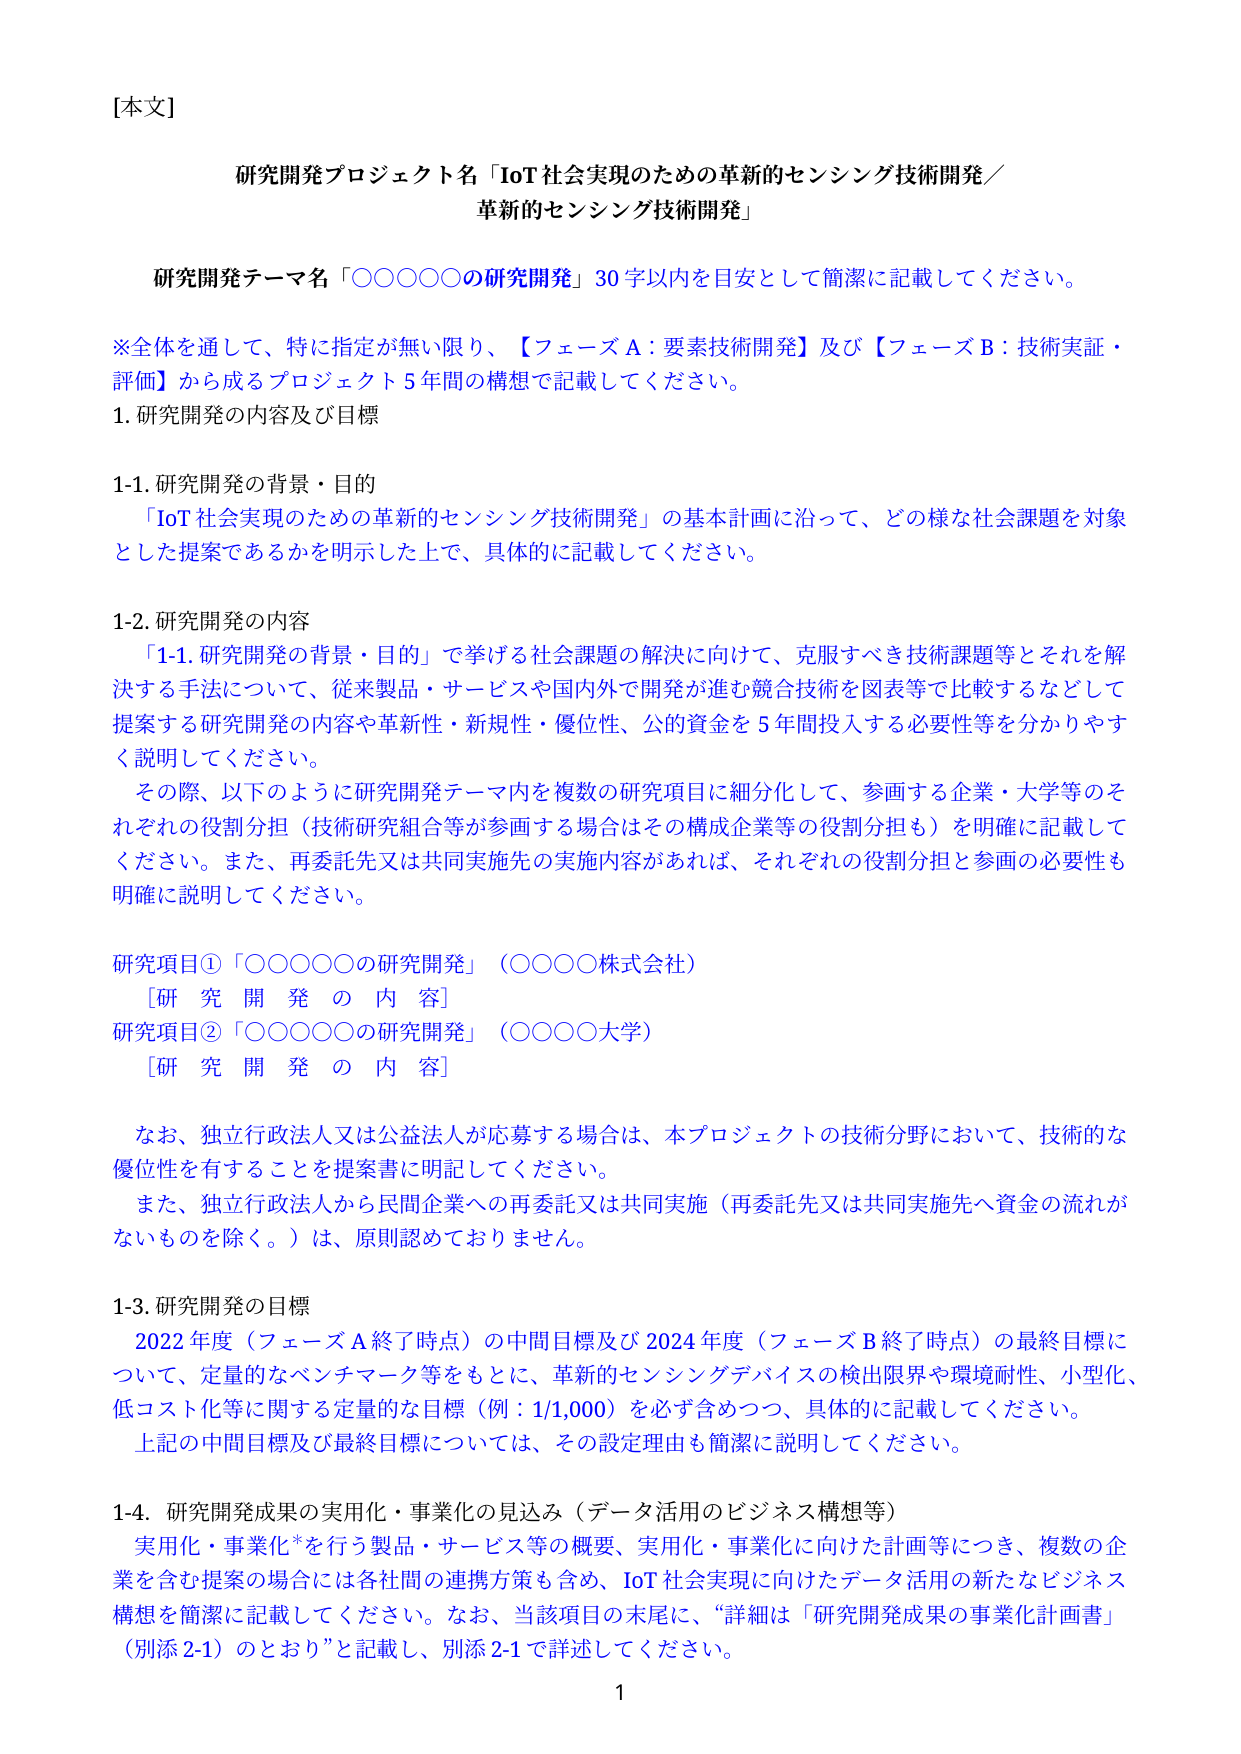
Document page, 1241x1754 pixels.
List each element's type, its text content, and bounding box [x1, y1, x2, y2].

text 研究項目①「○○○○○の研究開発」（○○○○株式会社） [112, 946, 1128, 980]
text その際、以下のように研究開発テーマ内を複数の研究項目に細分化して、参画する企業・大学等のそれぞれの役割分担（技術研究組合等が参画する場合はその構成企業等の役割分担も）を明確に記載してください。また、再委託先又は共同実施先の実施内容があれば、それぞれの役割分担と参画の必要性も明確に説明してください。 [112, 774, 1128, 911]
text 1-4．研究開発成果の実用化・事業化の見込み（データ活用のビジネス構想等） [112, 1494, 1128, 1528]
text 研究開発テーマ名「○○○○○の研究開発」30字以内を目安として簡潔に記載してください。 [112, 260, 1128, 294]
text ※全体を通して、特に指定が無い限り、【フェーズA：要素技術開発】及び【フェーズB：技術実証・評価】から成るプロジェクト5年間の構想で記載してください。 [112, 329, 1128, 397]
text 1. 研究開発の内容及び目標 [112, 397, 1128, 431]
text 実用化・事業化＊を行う製品・サービス等の概要、実用化・事業化に向けた計画等につき、複数の企業を含む提案の場合には各社間の連携方策も含め、IoT社会実現に向けたデータ活用の新たなビジネス構想を簡潔に記載してください。なお、当該項目の末尾に、“詳細は「研究開発成果の事業化計画書」（別添2-1）のとおり”と記載し、別添2-1で詳述してください。 [112, 1528, 1128, 1665]
text [本文] [112, 89, 1128, 123]
text 1-3. 研究開発の目標 [112, 1288, 1128, 1322]
text また、独立行政法人から民間企業への再委託又は共同実施（再委託先又は共同実施先へ資金の流れがないものを除く。）は、原則認めておりません。 [112, 1185, 1128, 1254]
text 「1-1. 研究開発の背景・目的」で挙げる社会課題の解決に向けて、克服すべき技術課題等とそれを解決する手法について、従来製品・サービスや国内外で開発が進む競合技術を図表等で比較するなどして、提案する研究開発の内容や革新性・新規性・優位性、公的資金を5年間投入する必要性等を分かりやすく説明してください。 [112, 637, 1128, 774]
text ［研 究 開 発 の 内 容］ [112, 980, 1128, 1014]
text 上記の中間目標及び最終目標については、その設定理由も簡潔に説明してください。 [112, 1425, 1128, 1459]
text ［研 究 開 発 の 内 容］ [112, 1048, 1128, 1083]
text 「IoT社会実現のための革新的センシング技術開発」の基本計画に沿って、どの様な社会課題を対象とした提案であるかを明示した上で、具体的に記載してください。 [112, 500, 1128, 568]
text 研究開発プロジェクト名「IoT社会実現のための革新的センシング技術開発／ [112, 157, 1128, 192]
text 1-2. 研究開発の内容 [112, 603, 1128, 637]
text 革新的センシング技術開発」 [112, 192, 1128, 226]
text 1-1. 研究開発の背景・目的 [112, 466, 1128, 500]
text 2022年度（フェーズA終了時点）の中間目標及び2024年度（フェーズB終了時点）の最終目標について、定量的なベンチマーク等をもとに、革新的センシングデバイスの検出限界や環境耐性、小型化、低コスト化等に関する定量的な目標（例：1/1,000）を必ず含めつつ、具体的に記載してください。 [112, 1322, 1128, 1425]
text 研究項目②「○○○○○の研究開発」（○○○○大学） [112, 1014, 1128, 1048]
text なお、独立行政法人又は公益法人が応募する場合は、本プロジェクトの技術分野において、技術的な優位性を有することを提案書に明記してください。 [112, 1117, 1128, 1185]
